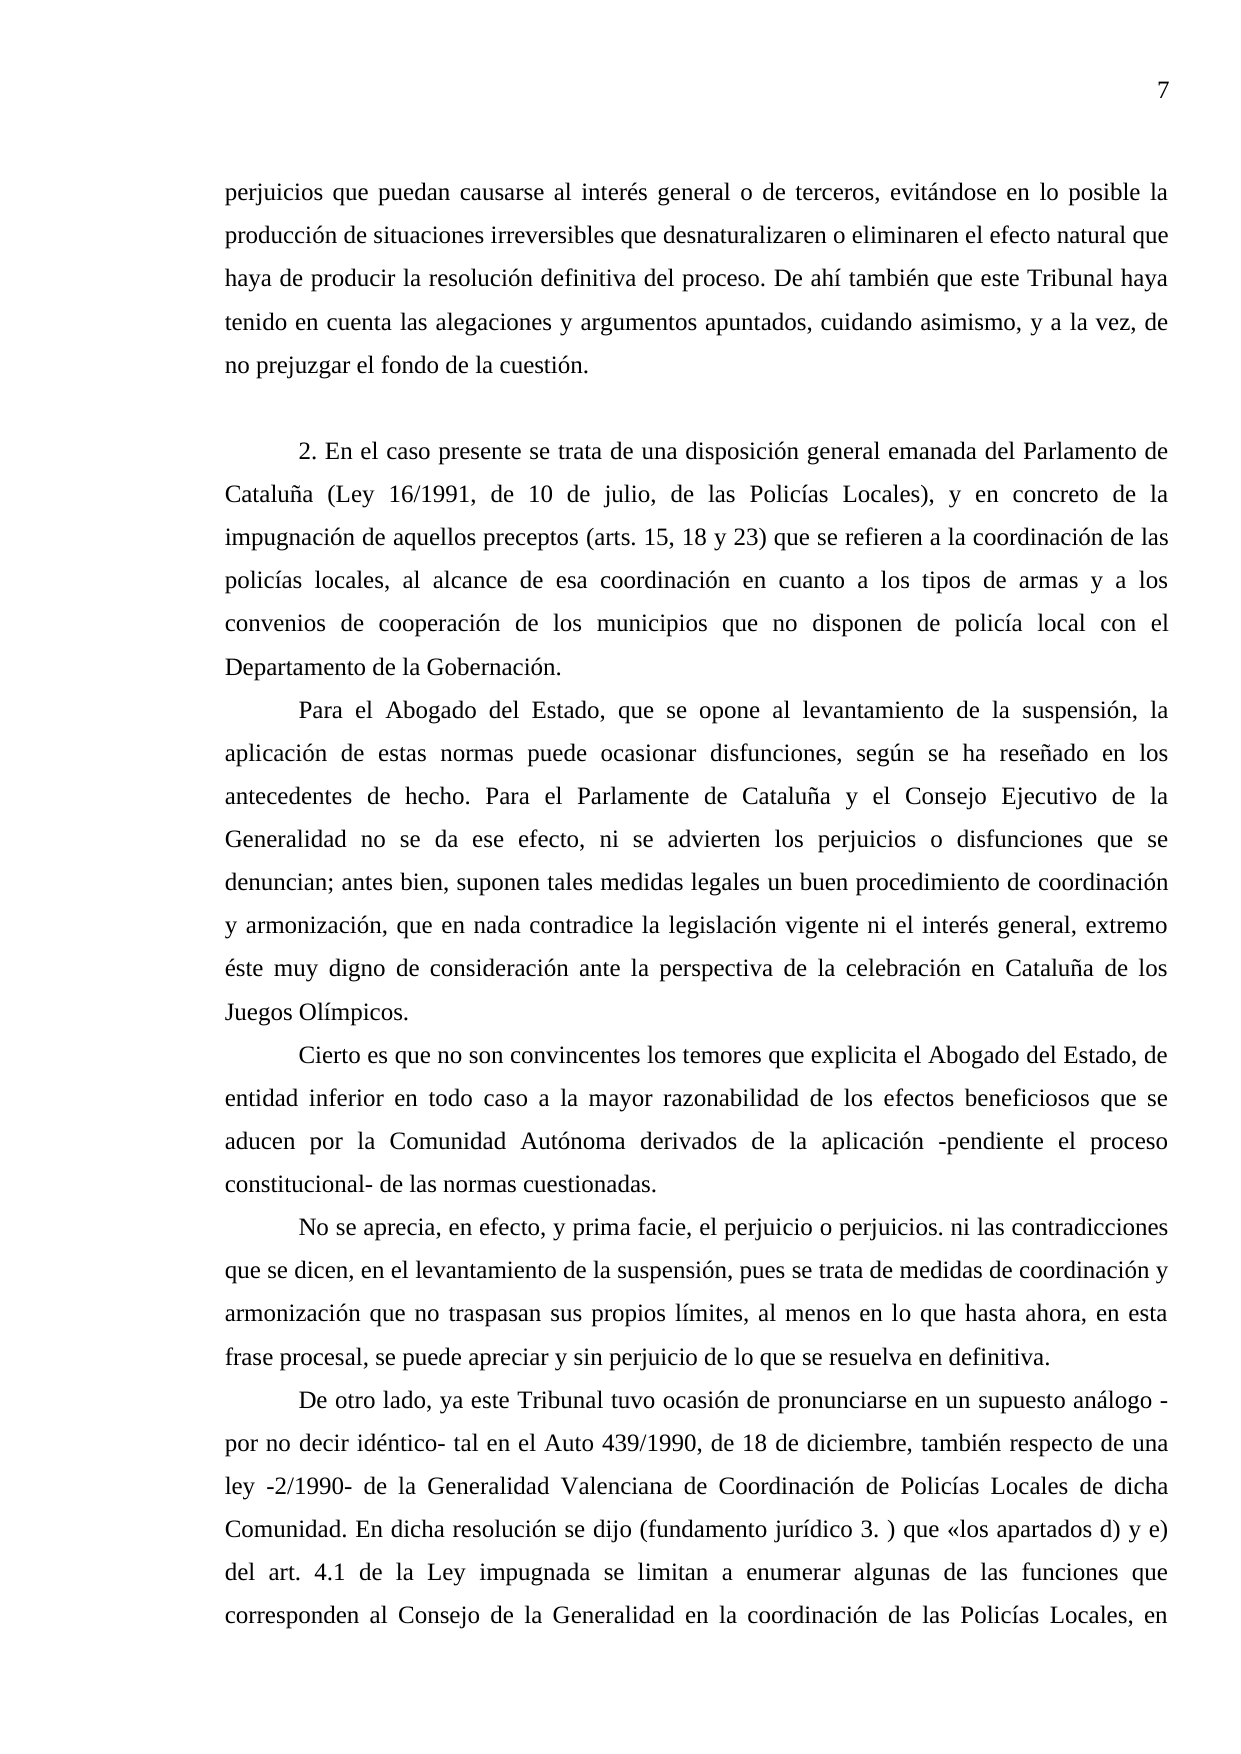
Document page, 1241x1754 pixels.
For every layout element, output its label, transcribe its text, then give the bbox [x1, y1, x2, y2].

text No se aprecia, en efecto, y prima facie, el perjuicio o perjuicios. ni las contradicciones que se dicen, en el levantamiento de la suspensión, pues se trata de medidas de coordinación y armonización que no traspasan sus propios límites, al menos en lo que hasta ahora, en esta frase procesal, se puede apreciar y sin perjuicio de lo que se resuelva en definitiva. [224, 1212, 1169, 1370]
text Para el Abogado del Estado, que se opone al levantamiento de la suspensión, la aplicación de estas normas puede ocasionar disfunciones, según se ha reseñado en los antecedentes de hecho. Para el Parlamente de Cataluña y el Consejo Ejecutivo de la Generalidad no se da ese efecto, ni se advierten los perjuicios o disfunciones que se denuncian; antes bien, suponen tales medidas legales un buen procedimiento de coordinación y armonización, que en nada contradice la legislación vigente ni el interés general, extremo éste muy digno de consideración ante la perspectiva de la celebración en Cataluña de los Juegos Olímpicos. [224, 695, 1169, 1025]
text Cierto es que no son convincentes los temores que explicita el Abogado del Estado, de entidad inferior en todo caso a la mayor razonabilidad de los efectos beneficiosos que se aducen por la Comunidad Autónoma derivados de la aplicación -pendiente el proceso constitucional- de las normas cuestionadas. [224, 1040, 1169, 1198]
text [224, 1385, 1169, 1629]
text 2. En el caso presente se trata de una disposición general emanada del Parlamento de Cataluña (Ley 16/1991, de 10 de julio, de las Policías Locales), y en concreto de la impugnación de aquellos preceptos (arts. 15, 18 y 23) que se refieren a la coordinación de las policías locales, al alcance de esa coordinación en cuanto a los tipos de armas y a los convenios de cooperación de los municipios que no disponen de policía local con el Departamento de la Gobernación. [224, 436, 1169, 680]
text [224, 177, 1169, 378]
